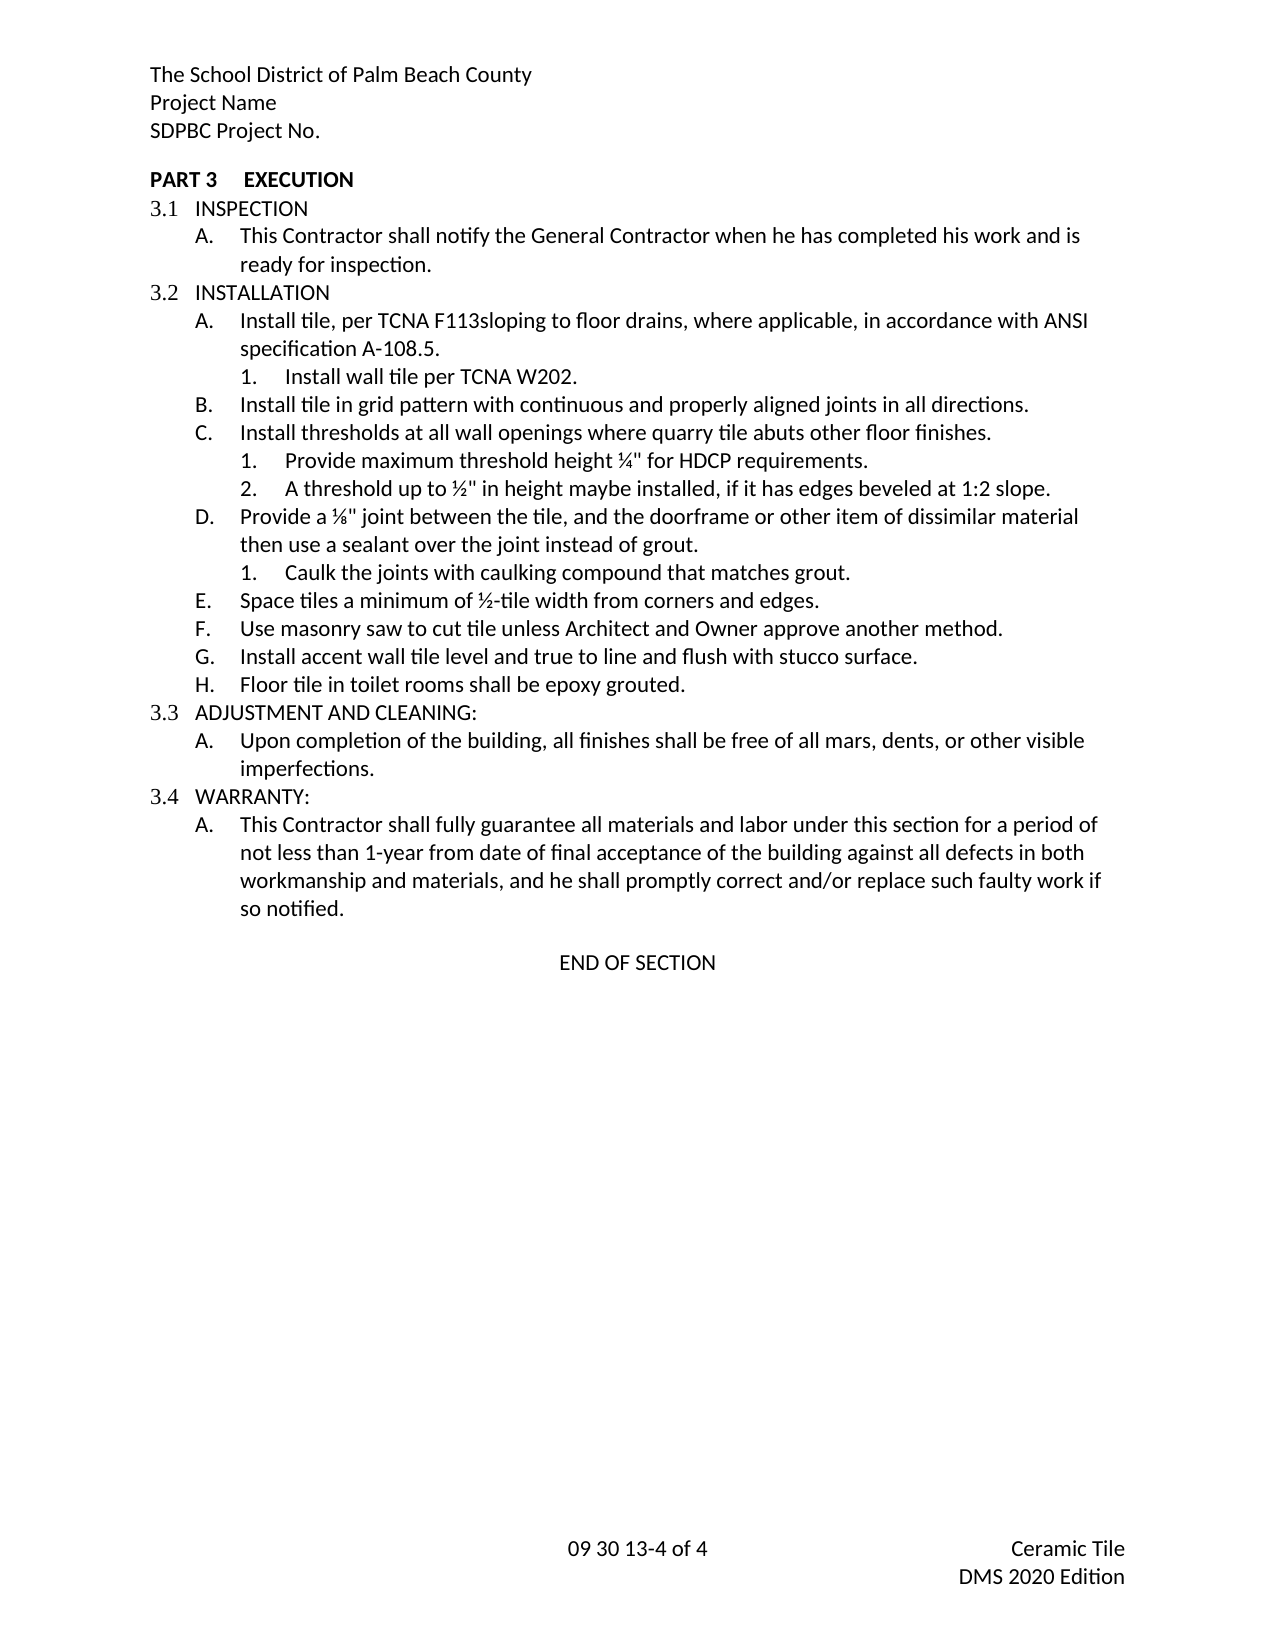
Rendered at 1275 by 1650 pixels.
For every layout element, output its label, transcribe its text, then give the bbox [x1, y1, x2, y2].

list Floor tile in toilet rooms shall be epoxy grouted. [195, 670, 1125, 698]
list Caulk the joints with caulking compound that matches grout. [240, 558, 1125, 586]
list Space tiles a minimum of ½-tile width from corners and edges. [195, 586, 1125, 614]
list Upon completion of the building, all finishes shall be free of all mars, dents, or other visible imperfections. [195, 726, 1125, 782]
list Install wall tile per TCNA W202. [240, 362, 1125, 390]
text END OF SECTION [150, 948, 1125, 976]
list ADJUSTMENT AND CLEANING: [150, 698, 1125, 726]
list WARRANTY: [150, 782, 1125, 810]
list INSPECTION [150, 194, 1125, 222]
list Install tile in grid pattern with continuous and properly aligned joints in all directions. [195, 390, 1125, 418]
list A threshold up to ½" in height maybe installed, if it has edges beveled at 1:2 slope. [240, 474, 1125, 502]
text PART 3 EXECUTION [150, 166, 1125, 194]
list Install accent wall tile level and true to line and flush with stucco surface. [195, 642, 1125, 670]
list INSTALLATION [150, 278, 1125, 306]
list Use masonry saw to cut tile unless Architect and Owner approve another method. [195, 614, 1125, 642]
list This Contractor shall fully guarantee all materials and labor under this section for a period of not less than 1-year from date of final acceptance of the building against all defects in both workmanship and materials, and he shall promptly correct and/or replace such faulty work if so notified. [195, 810, 1125, 922]
list Install tile, per TCNA F113sloping to floor drains, where applicable, in accordance with ANSI specification A-108.5. [195, 306, 1125, 362]
list Provide maximum threshold height ¼" for HDCP requirements. [240, 446, 1125, 474]
list Install thresholds at all wall openings where quarry tile abuts other floor finishes. [195, 418, 1125, 446]
list Provide a ⅛" joint between the tile, and the doorframe or other item of dissimilar material then use a sealant over the joint instead of grout. [195, 502, 1125, 558]
list This Contractor shall notify the General Contractor when he has completed his work and is ready for inspection. [195, 222, 1125, 278]
